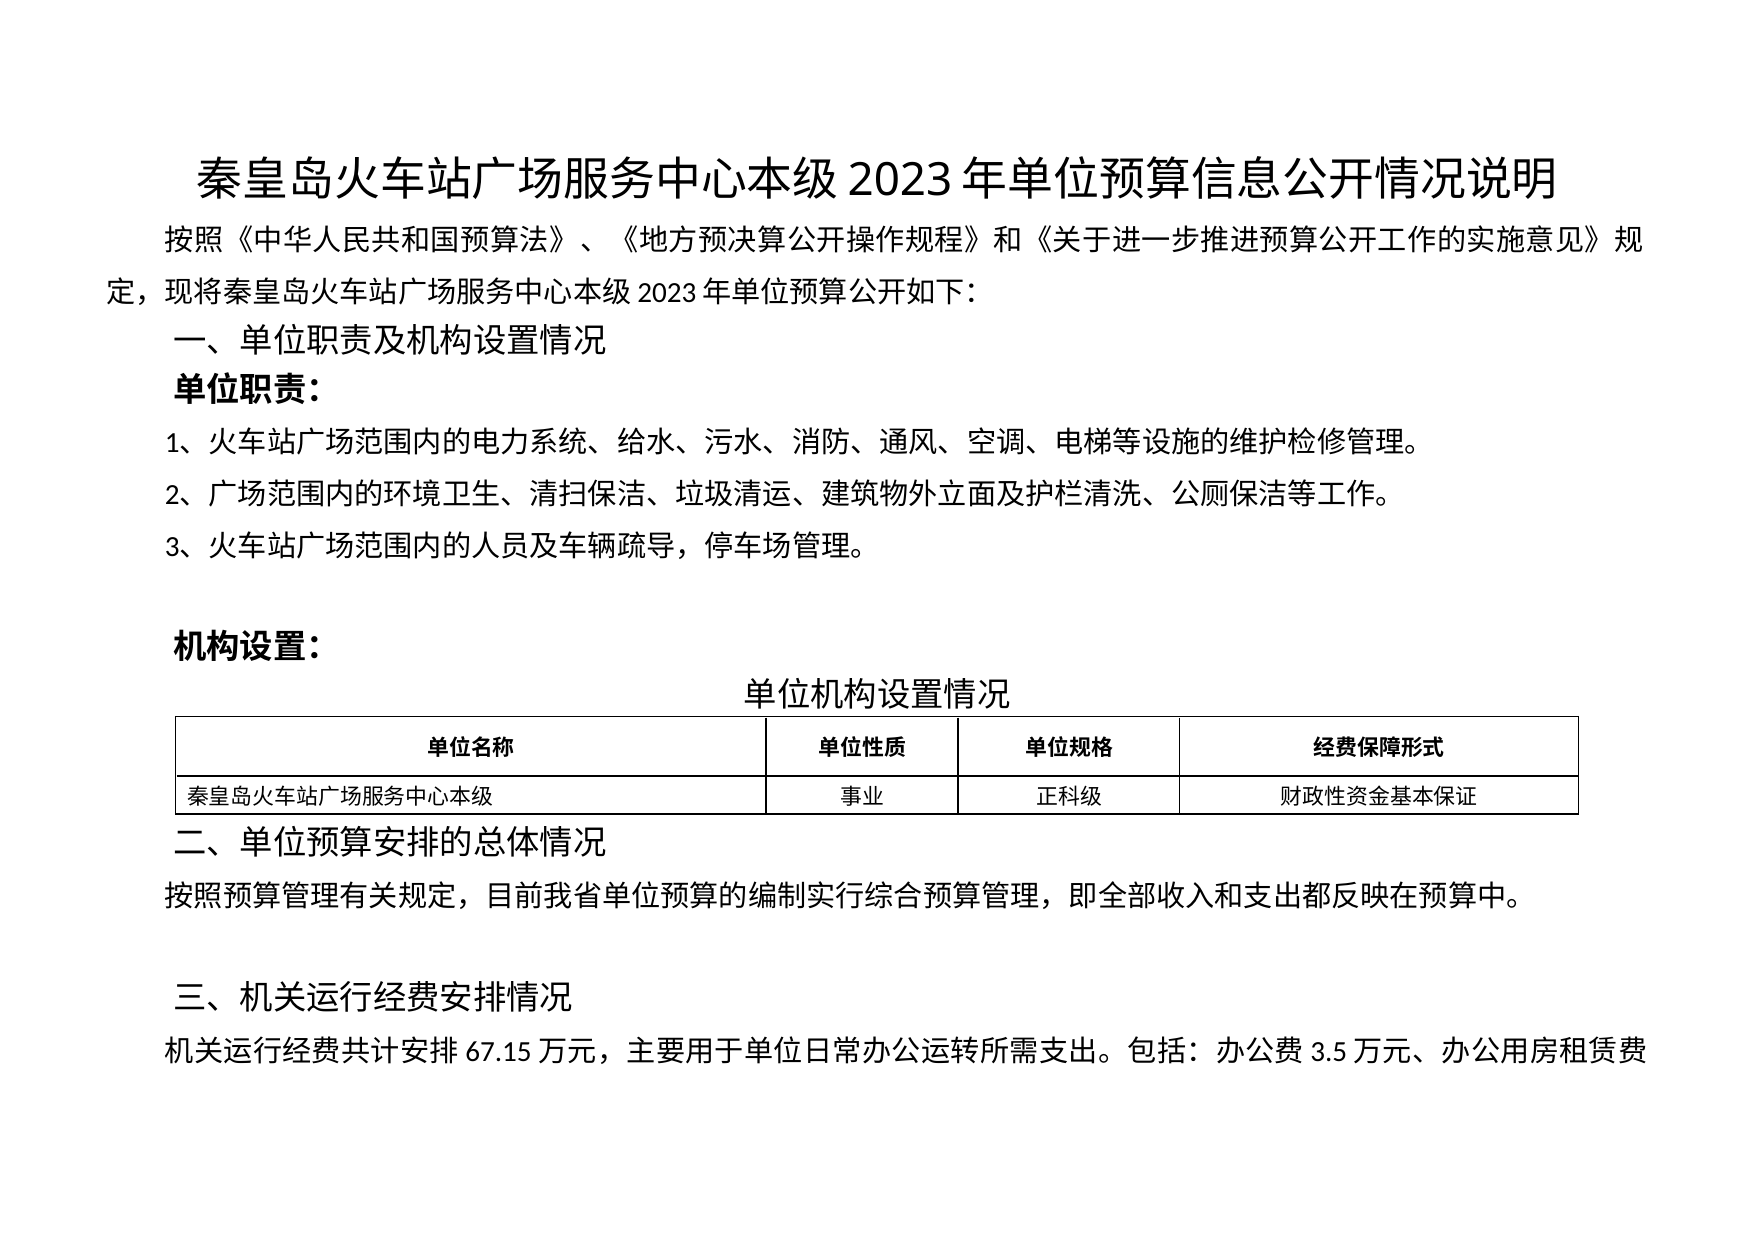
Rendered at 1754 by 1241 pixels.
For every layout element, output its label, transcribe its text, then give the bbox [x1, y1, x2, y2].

text 一、单位职责及机构设置情况 [106, 313, 1648, 362]
text 单位职责： [106, 363, 1648, 411]
text 秦皇岛火车站广场服务中心本级2023年单位预算信息公开情况说明 [106, 142, 1648, 208]
table_header 单位规格 [959, 717, 1179, 775]
table_cell 事业 [767, 777, 957, 813]
text 二、单位预算安排的总体情况 [106, 816, 1648, 864]
text 单位机构设置情况 [106, 668, 1648, 716]
text 1、火车站广场范围内的电力系统、给水、污水、消防、通风、空调、电梯等设施的维护检修管理。 [106, 411, 1648, 463]
table_cell 正科级 [959, 777, 1179, 813]
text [106, 1020, 1648, 1072]
text 2、广场范围内的环境卫生、清扫保洁、垃圾清运、建筑物外立面及护栏清洗、公厕保洁等工作。 [106, 463, 1648, 515]
text 三、机关运行经费安排情况 [106, 970, 1648, 1019]
table_header 经费保障形式 [1180, 717, 1578, 775]
table_header 单位性质 [767, 717, 958, 775]
table_header 单位名称 [176, 717, 766, 775]
table_cell 秦皇岛火车站广场服务中心本级 [176, 776, 765, 813]
text 按照《中华人民共和国预算法》、《地方预决算公开操作规程》和《关于进一步推进预算公开工作的实施意见》规定，现将秦皇岛火车站广场服务中心本级2023年单位预算公开如下： [106, 208, 1648, 312]
text 3、火车站广场范围内的人员及车辆疏导，停车场管理。 [106, 515, 1648, 567]
text 机构设置： [106, 619, 1648, 668]
text 按照预算管理有关规定，目前我省单位预算的编制实行综合预算管理，即全部收入和支出都反映在预算中。 [106, 865, 1648, 917]
table_cell 财政性资金基本保证 [1180, 777, 1578, 813]
